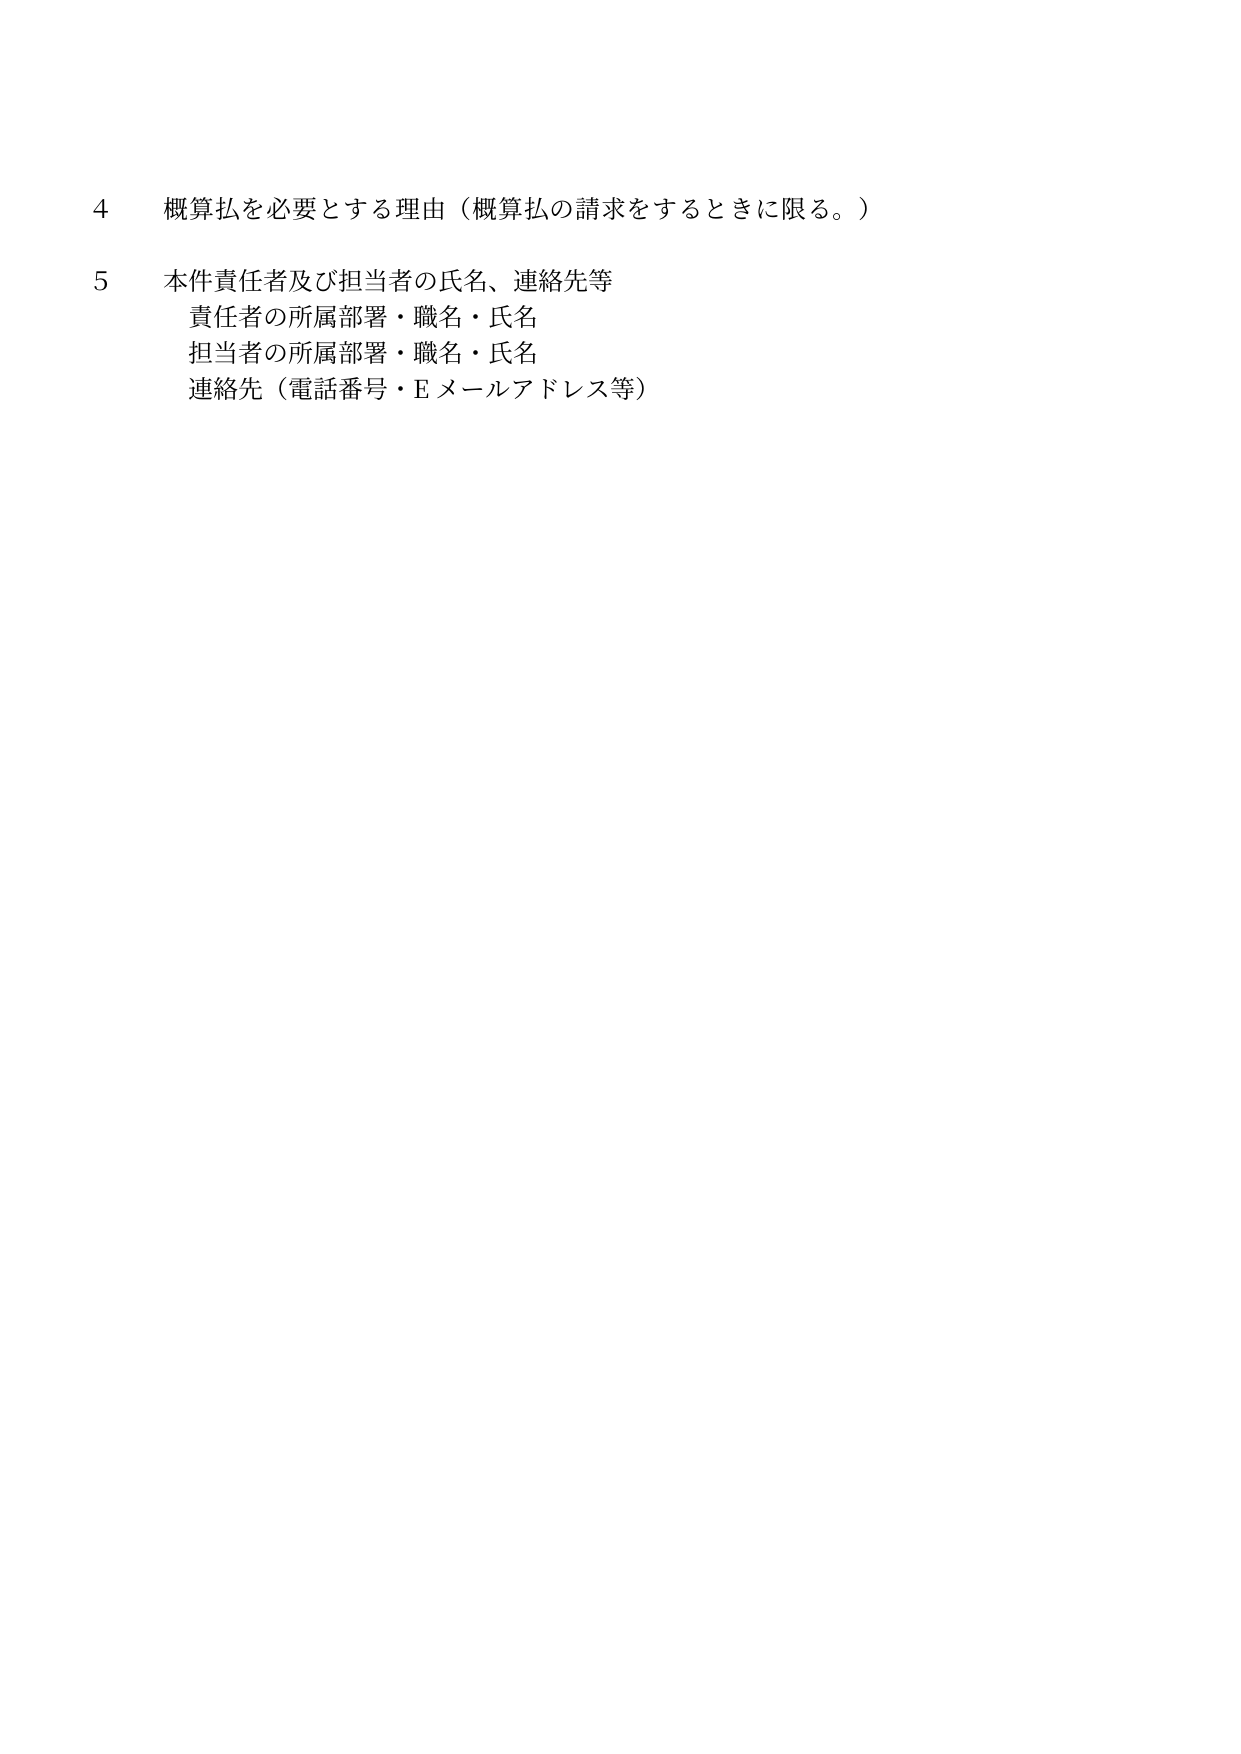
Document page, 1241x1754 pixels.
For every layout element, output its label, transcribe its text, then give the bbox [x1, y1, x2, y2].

text 担当者の所属部署・職名・氏名 [89, 334, 1152, 370]
text ５ 本件責任者及び担当者の氏名、連絡先等 [89, 262, 1152, 298]
text 連絡先（電話番号・Eメールアドレス等） [89, 370, 1152, 406]
text 責任者の所属部署・職名・氏名 [89, 298, 1152, 334]
text ４ 概算払を必要とする理由（概算払の請求をするときに限る。） [89, 190, 1152, 226]
